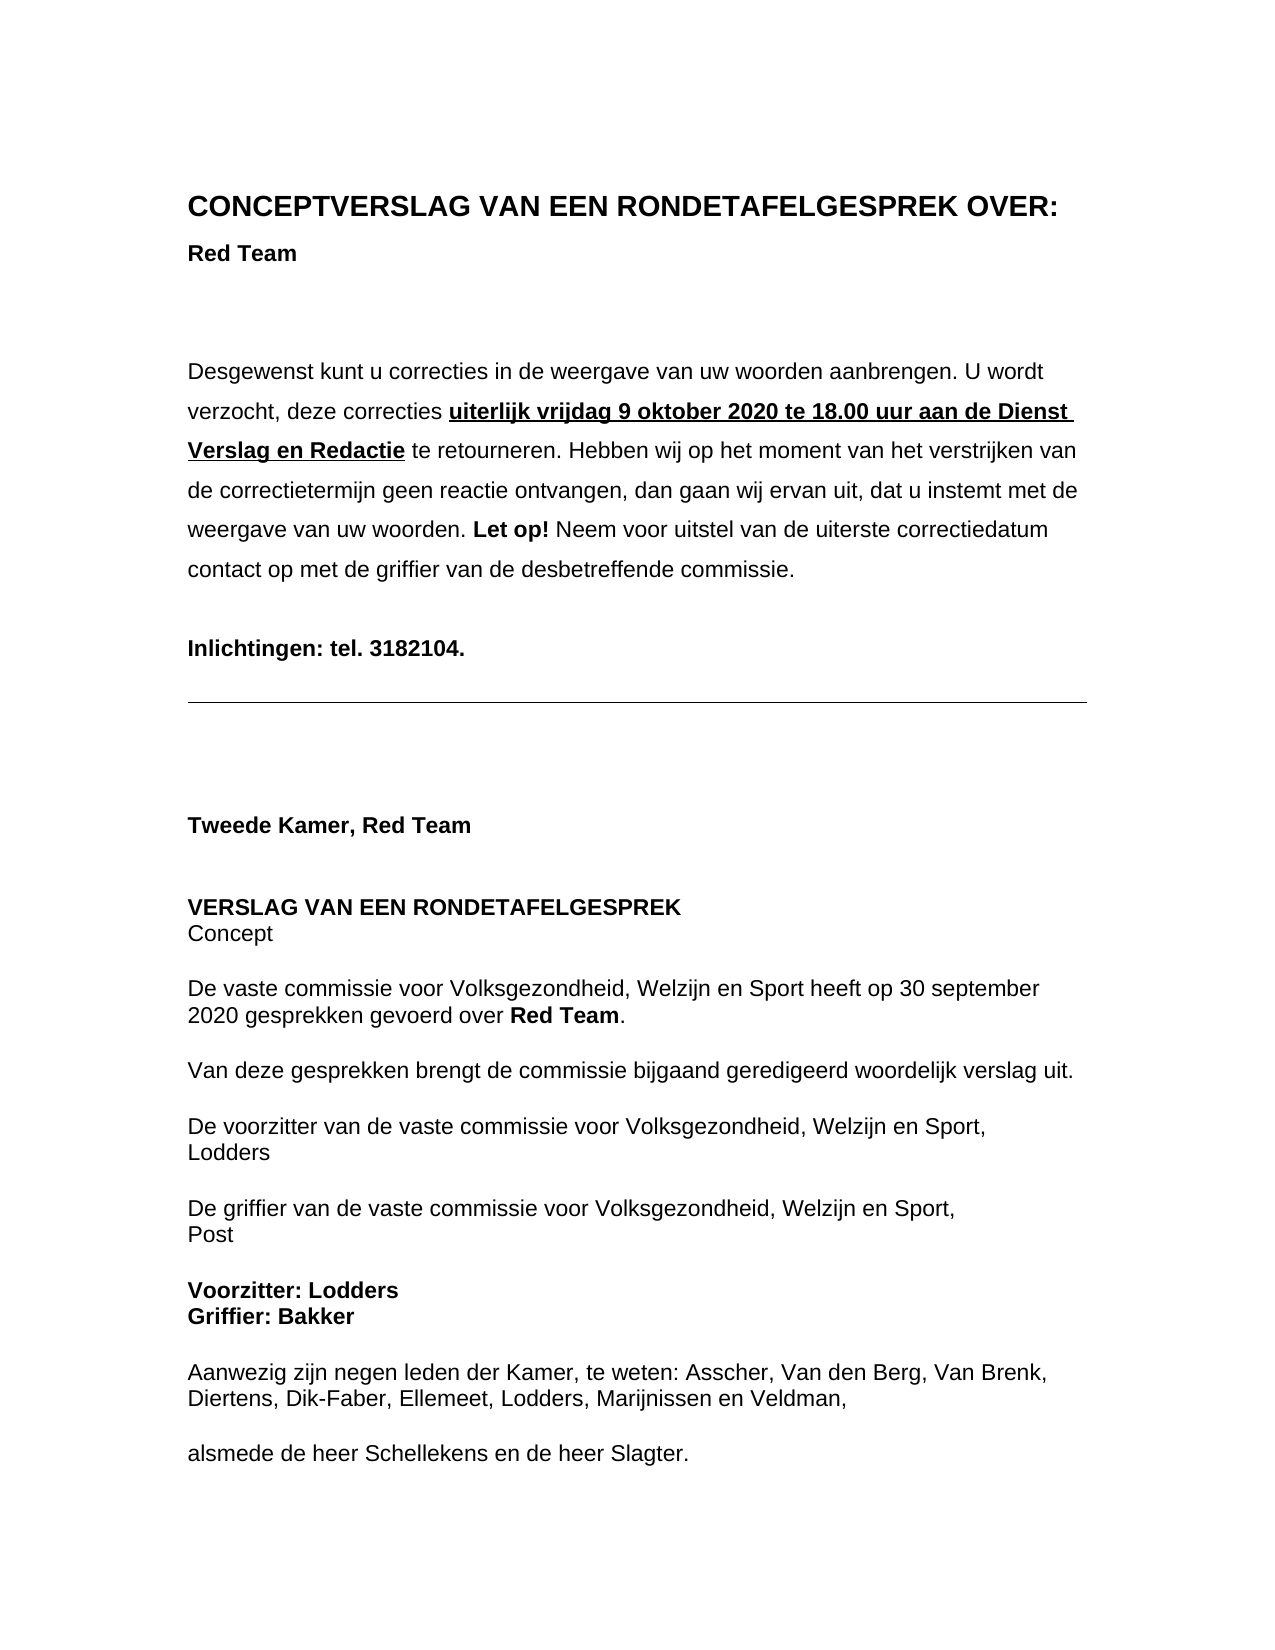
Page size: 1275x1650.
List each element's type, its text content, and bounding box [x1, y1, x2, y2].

text Tweede Kamer, Red Team [187, 785, 1087, 838]
text Aanwezig zijn negen leden der Kamer, te weten: Asscher, Van den Berg, Van Brenk, Diertens, Dik-Faber, Ellemeet, Lodders, Marijnissen en Veldman, [187, 1358, 1087, 1411]
text Voorzitter: Lodders Griffier: Bakker [187, 1277, 1087, 1329]
text CONCEPTVERSLAG VAN EEN RONDETAFELGESPREK OVER: [187, 189, 1087, 223]
text alsmede de heer Schellekens en de heer Slagter. [187, 1440, 1087, 1467]
text VERSLAG VAN EEN RONDETAFELGESPREK Concept [187, 867, 1087, 946]
text Desgewenst kunt u correcties in de weergave van uw woorden aanbrengen. U wordt verzocht, deze correcties uiterlijk vrijdag 9 oktober 2020 te 18.00 uur aan de Dienst Verslag en Redactie te retourneren. Hebben wij op het moment van het verstrijken van de correctietermijn geen reactie ontvangen, dan gaan wij ervan uit, dat u instemt met de weergave van uw woorden. Let op! Neem voor uitstel van de uiterste correctiedatum contact op met de griffier van de desbetreffende commissie. [187, 358, 1087, 582]
text De vaste commissie voor Volksgezondheid, Welzijn en Sport heeft op 30 september 2020 gesprekken gevoerd over Red Team. [187, 975, 1087, 1028]
text De griffier van de vaste commissie voor Volksgezondheid, Welzijn en Sport, Post [187, 1195, 1087, 1247]
text Red Team [187, 240, 1087, 266]
text Van deze gesprekken brengt de commissie bijgaand geredigeerd woordelijk verslag uit. [187, 1057, 1087, 1084]
text De voorzitter van de vaste commissie voor Volksgezondheid, Welzijn en Sport, Lodders [187, 1113, 1087, 1166]
text Inlichtingen: tel. 3182104. [187, 634, 1087, 661]
